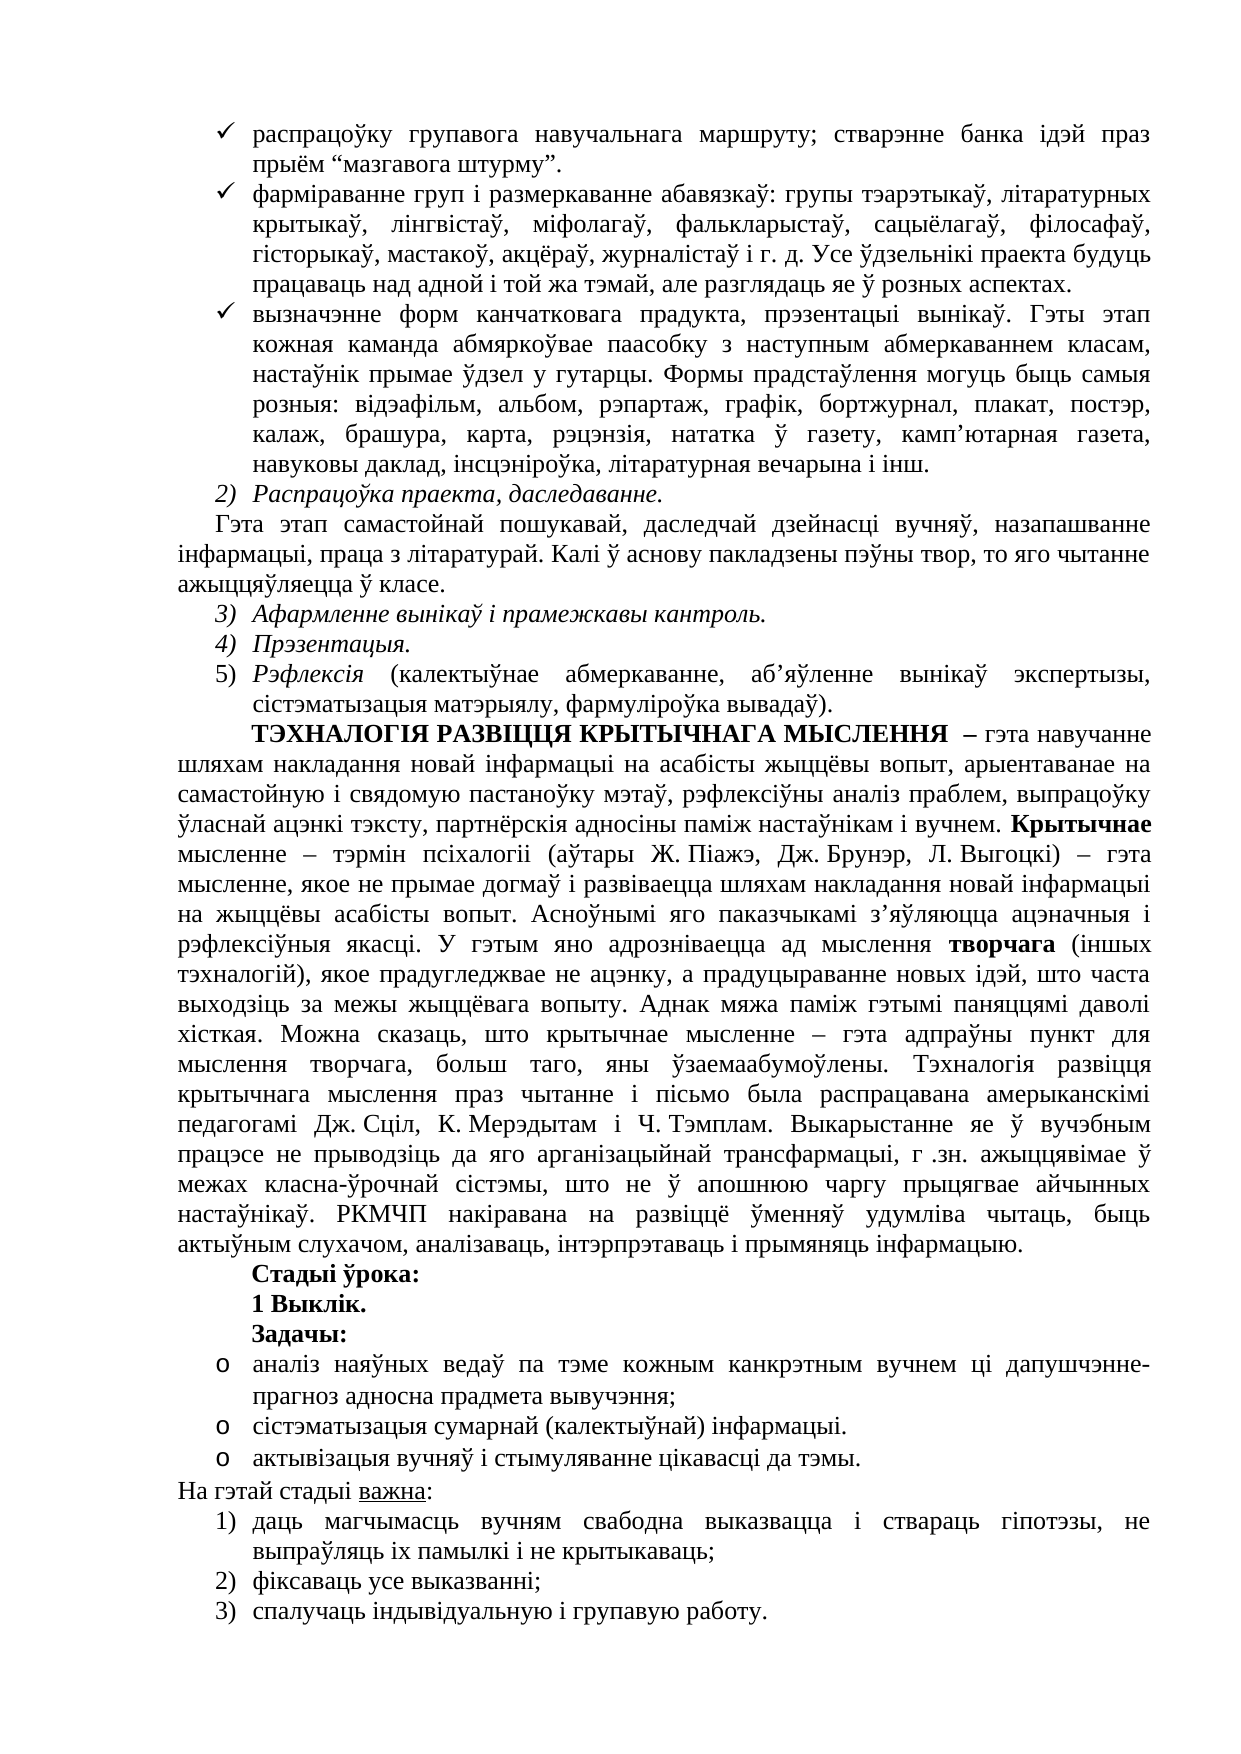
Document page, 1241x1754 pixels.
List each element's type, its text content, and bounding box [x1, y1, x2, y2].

list даць магчымасць вучням свабодна выказвацца і ствараць гіпотэзы, не выпраўляць іх памылкі і не крытыкаваць; [215, 1505, 1152, 1565]
list вызначэнне форм канчатковага прадукта, прэзентацыі вынікаў. Гэты этап кожная каманда абмяркоўвае паасобку з наступным абмеркаваннем класам, настаўнік прымае ўдзел у гутарцы. Формы прадстаўлення могуць быць самыя розныя: відэафільм, альбом, рэпартаж, графік, бортжурнал, плакат, постэр, калаж, брашура, карта, рэцэнзія, нататка ў газету, камп’ютарная газета, навуковы даклад, інсцэніроўка, літаратурная вечарына і інш. [215, 298, 1152, 478]
list Афармленне вынікаў і прамежкавы кантроль. [215, 598, 1152, 628]
text Гэта этап самастойнай пошукавай, даследчай дзейнасці вучняў, назапашванне інфармацыі, праца з літаратурай. Калі ў аснову пакладзены пэўны твор, то яго чытанне ажыццяўляецца ў класе. [177, 508, 1152, 598]
list актывізацыя вучняў і стымуляванне цікавасці да тэмы. [215, 1442, 1152, 1475]
list фарміраванне груп і размеркаванне абавязкаў: групы тэарэтыкаў, літаратурных крытыкаў, лінгвістаў, міфолагаў, фалькларыстаў, сацыёлагаў, філосафаў, гісторыкаў, мастакоў, акцёраў, журналістаў і г. д. Усе ўдзельнікі праекта будуць працаваць над адной і той жа тэмай, але разглядаць яе ў розных аспектах. [215, 178, 1152, 298]
list Рэфлексія (калектыўнае абмеркаванне, аб’яўленне вынікаў экспертызы, сістэматызацыя матэрыялу, фармуліроўка вывадаў). [215, 658, 1152, 718]
list спалучаць індывідуальную і групавую работу. [215, 1595, 1152, 1625]
list фіксаваць усе выказванні; [215, 1565, 1152, 1595]
list Распрацоўка праекта, даследаванне. [215, 478, 1152, 508]
list Прэзентацыя. [215, 628, 1152, 658]
list аналіз наяўных ведаў па тэме кожным канкрэтным вучнем ці дапушчэнне-прагноз адносна прадмета вывучэння; [215, 1348, 1152, 1410]
text 1 Выклік. [177, 1288, 1152, 1318]
text Задачы: [177, 1318, 1152, 1348]
text Стадыі ўрока: [177, 1258, 1152, 1288]
text ТЭХНАЛОГІЯ РАЗВІЦЦЯ КРЫТЫЧНАГА МЫСЛЕННЯ – гэта навучанне шляхам накладання новай інфармацыі на асабісты жыццёвы вопыт, арыентаванае на самастойную і свядомую пастаноўку мэтаў, рэфлексіўны аналіз праблем, выпрацоўку ўласнай ацэнкі тэксту, партнёрскія адносіны паміж настаўнікам і вучнем. Крытычнае мысленне – тэрмін псіхалогіі (аўтары Ж. Піажэ, Дж. Брунэр, Л. Выгоцкі) – гэта мысленне, якое не прымае догмаў і развіваецца шляхам накладання новай інфармацыі на жыццёвы асабісты вопыт. Асноўнымі яго паказчыкамі з’яўляюцца ацэначныя і рэфлексіўныя якасці. У гэтым яно адрозніваецца ад мыслення творчага (іншых тэхналогій), якое прадугледжвае не ацэнку, а прадуцыраванне новых ідэй, што часта выходзіць за межы жыццёвага вопыту. Аднак мяжа паміж гэтымі паняццямі даволі хісткая. Можна сказаць, што крытычнае мысленне – гэта адпраўны пункт для мыслення творчага, больш таго, яны ўзаемаабумоўлены. Тэхналогія развіцця крытычнага мыслення праз чытанне і пісьмо была распрацавана амерыканскімі педагогамі Дж. Сціл, К. Мерэдытам і Ч. Тэмплам. Выкарыстанне яе ў вучэбным працэсе не прыводзіць да яго арганізацыйнай трансфармацыі, г .зн. ажыццявімае ў межах класна-ўрочнай сістэмы, што не ў апошнюю чаргу прыцягвае айчынных настаўнікаў. РКМЧП накіравана на развіццё ўменняў удумліва чытаць, быць актыўным слухачом, аналізаваць, інтэрпрэтаваць і прымяняць інфармацыю. [177, 718, 1152, 1258]
list сістэматызацыя сумарнай (калектыўнай) інфармацыі. [215, 1410, 1152, 1442]
list распрацоўку групавога навучальнага маршруту; стварэнне банка ідэй праз прыём “мазгавога штурму”. [215, 118, 1152, 178]
text На гэтай стадыі важна: [177, 1475, 1152, 1505]
